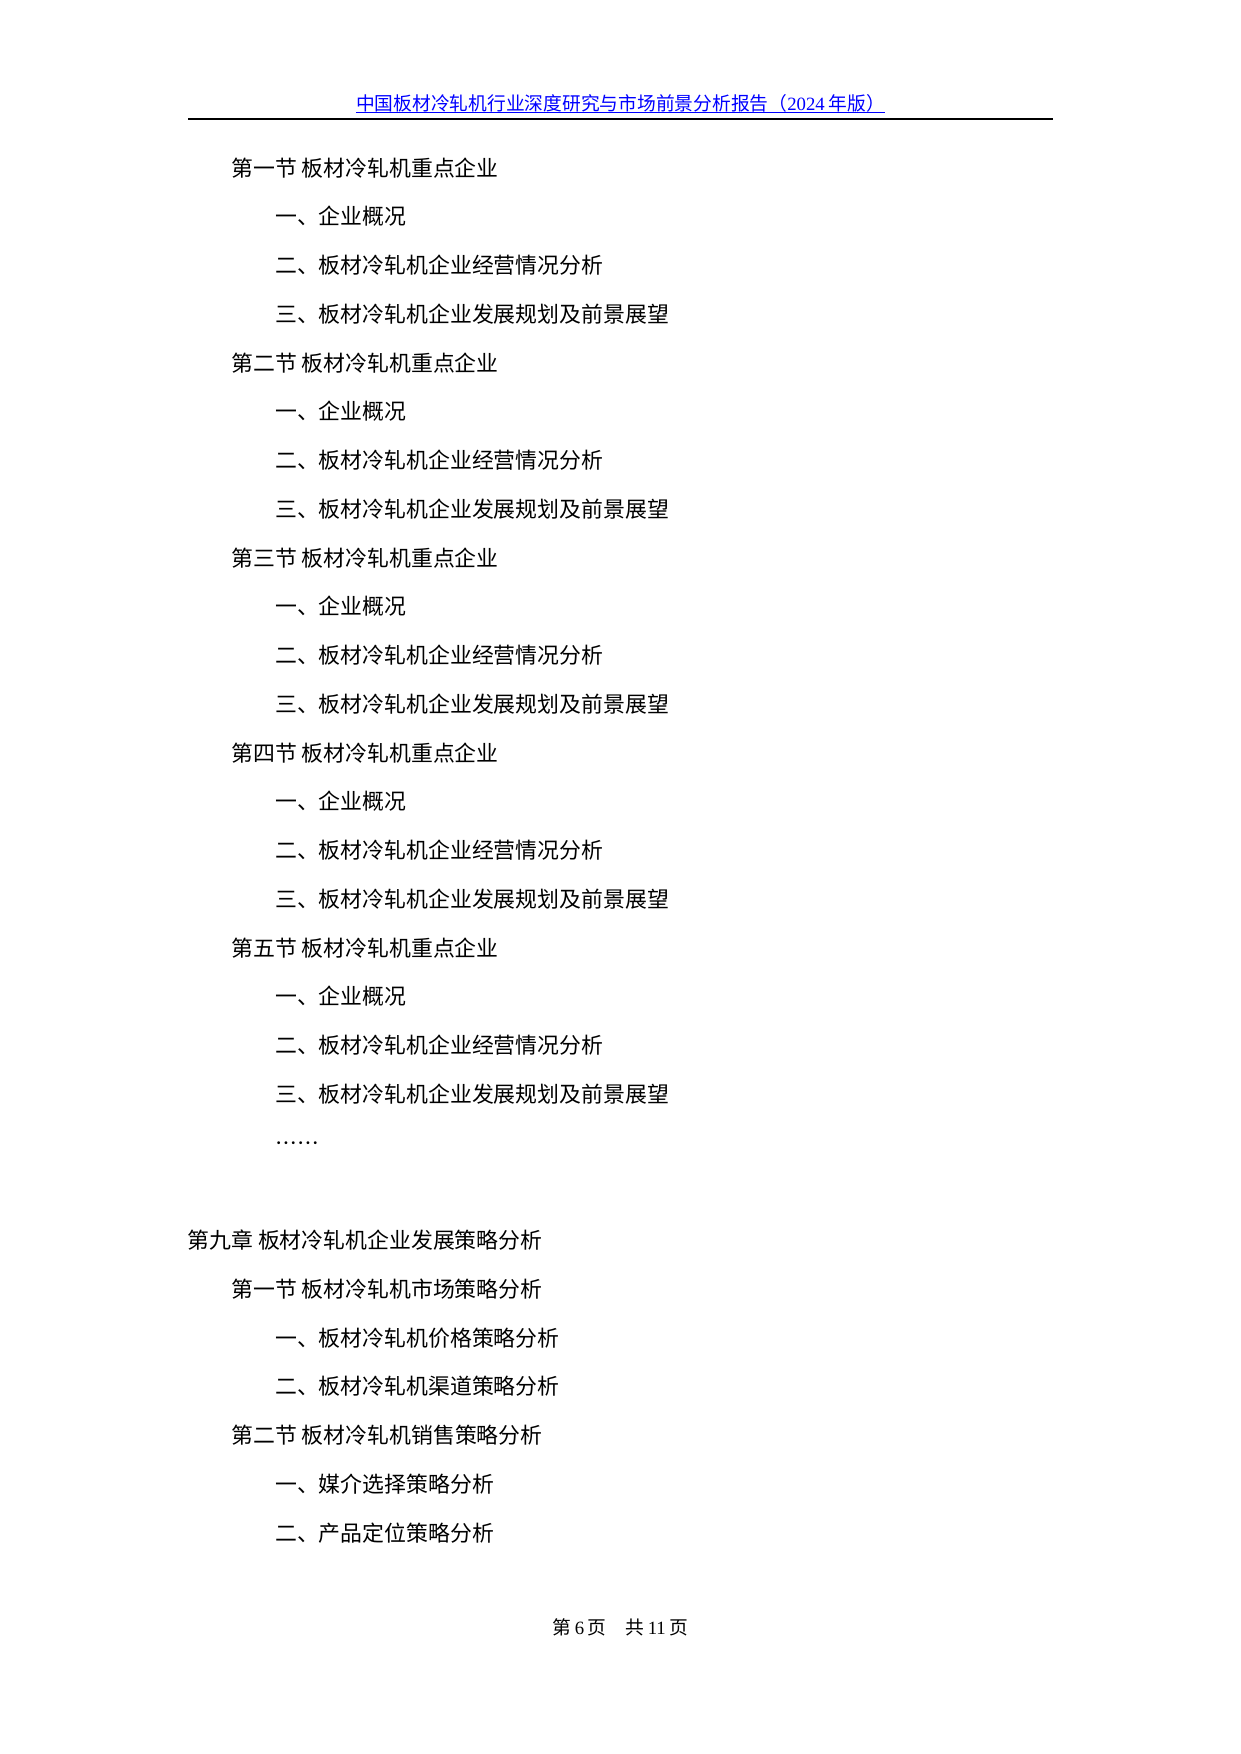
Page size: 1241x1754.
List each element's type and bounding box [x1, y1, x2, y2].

text [187, 150, 1053, 1548]
